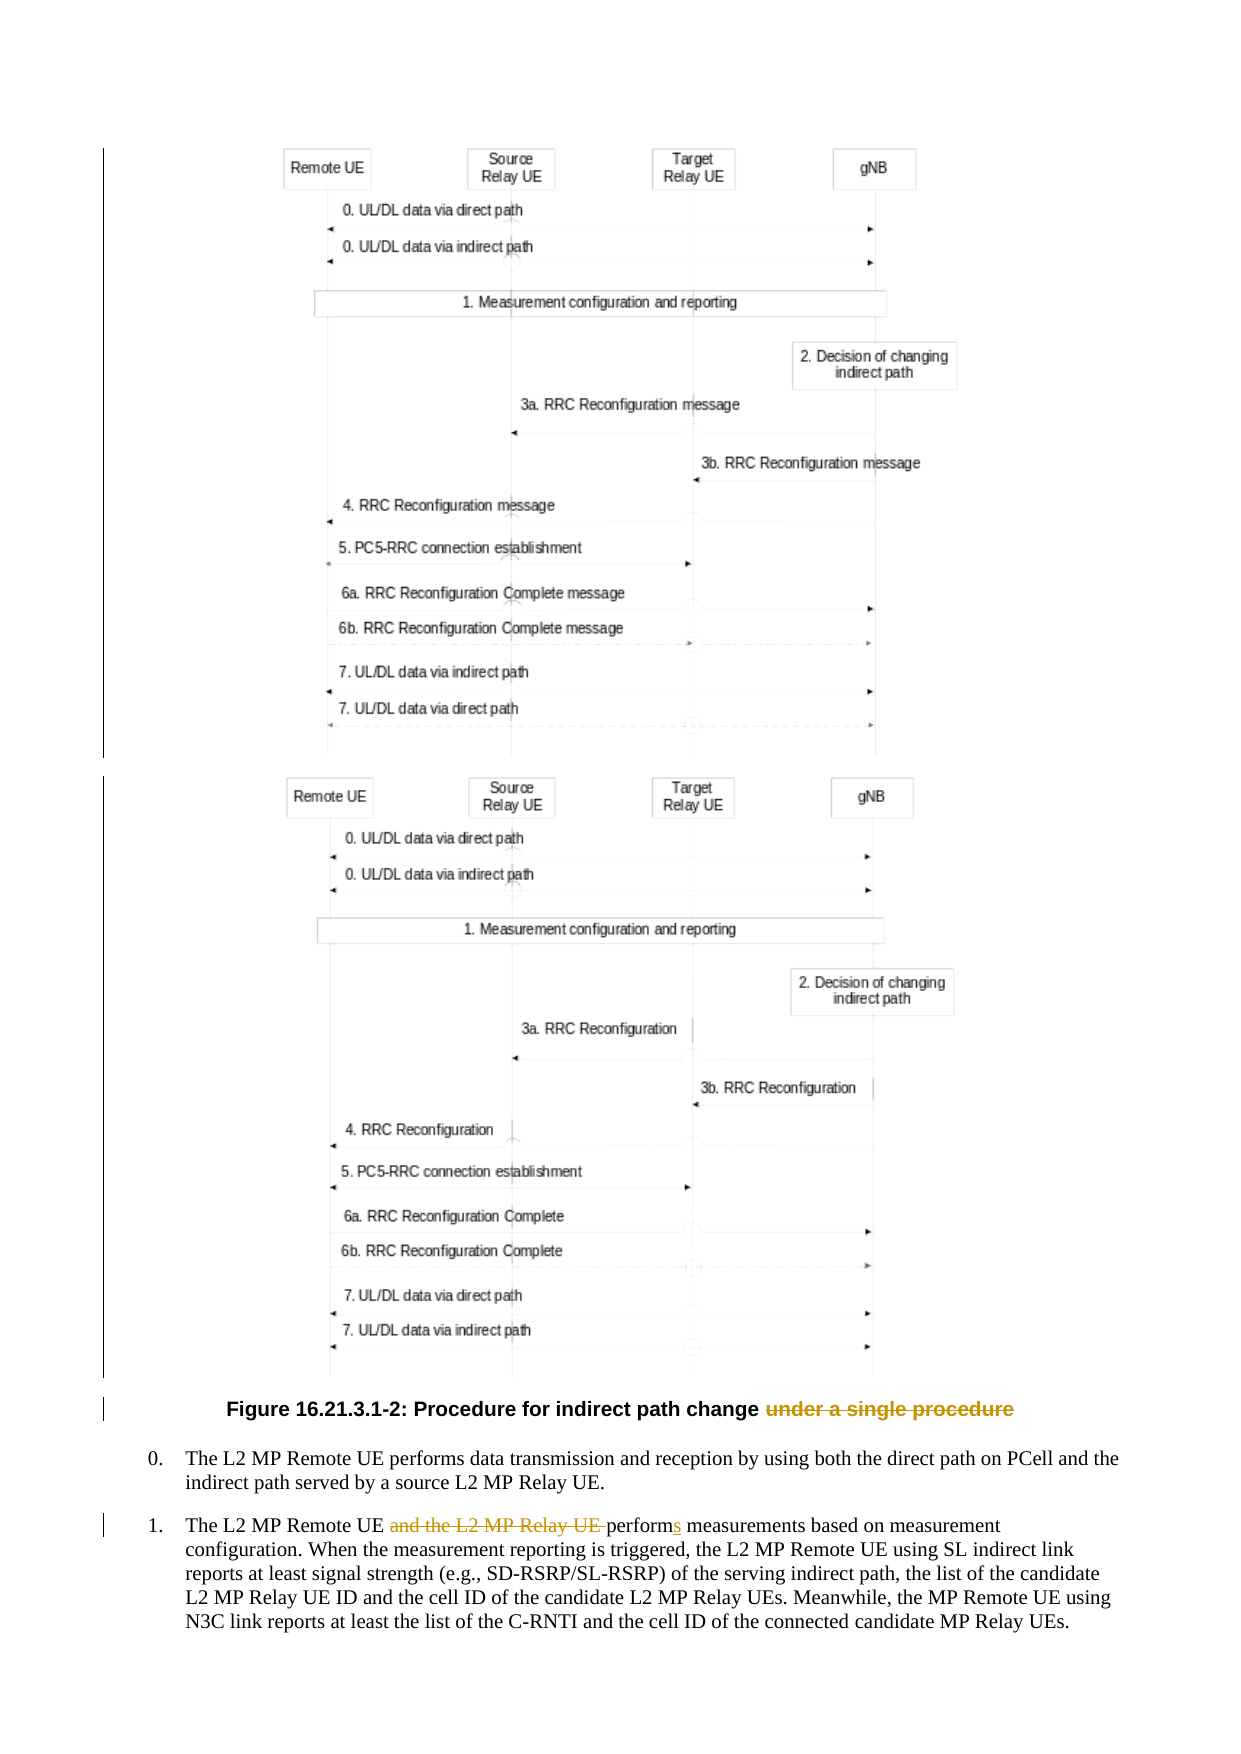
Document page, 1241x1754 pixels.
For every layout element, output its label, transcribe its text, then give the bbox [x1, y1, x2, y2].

text Figure 16.21.3.1-2: Procedure for indirect path change [118, 1397, 1122, 1421]
text 0. The L2 MP Remote UE performs data transmission and reception by using both the direct path on PCell and the indirect path served by a source L2 MP Relay UE. [148, 1446, 1122, 1494]
text 1. The L2 MP Remote UE perform measurements based on measurement configuration. When the measurement reporting is triggered, the L2 MP Remote UE using SL indirect link reports at least signal strength (e.g., SD-RSRP/SL-RSRP) of the serving indirect path, the list of the candidate L2 MP Relay UE ID and the cell ID of the candidate L2 MP Relay UEs. Meanwhile, the MP Remote UE using N3C link reports at least the list of the C-RNTI and the cell ID of the connected candidate MP Relay UEs. [148, 1513, 1122, 1633]
